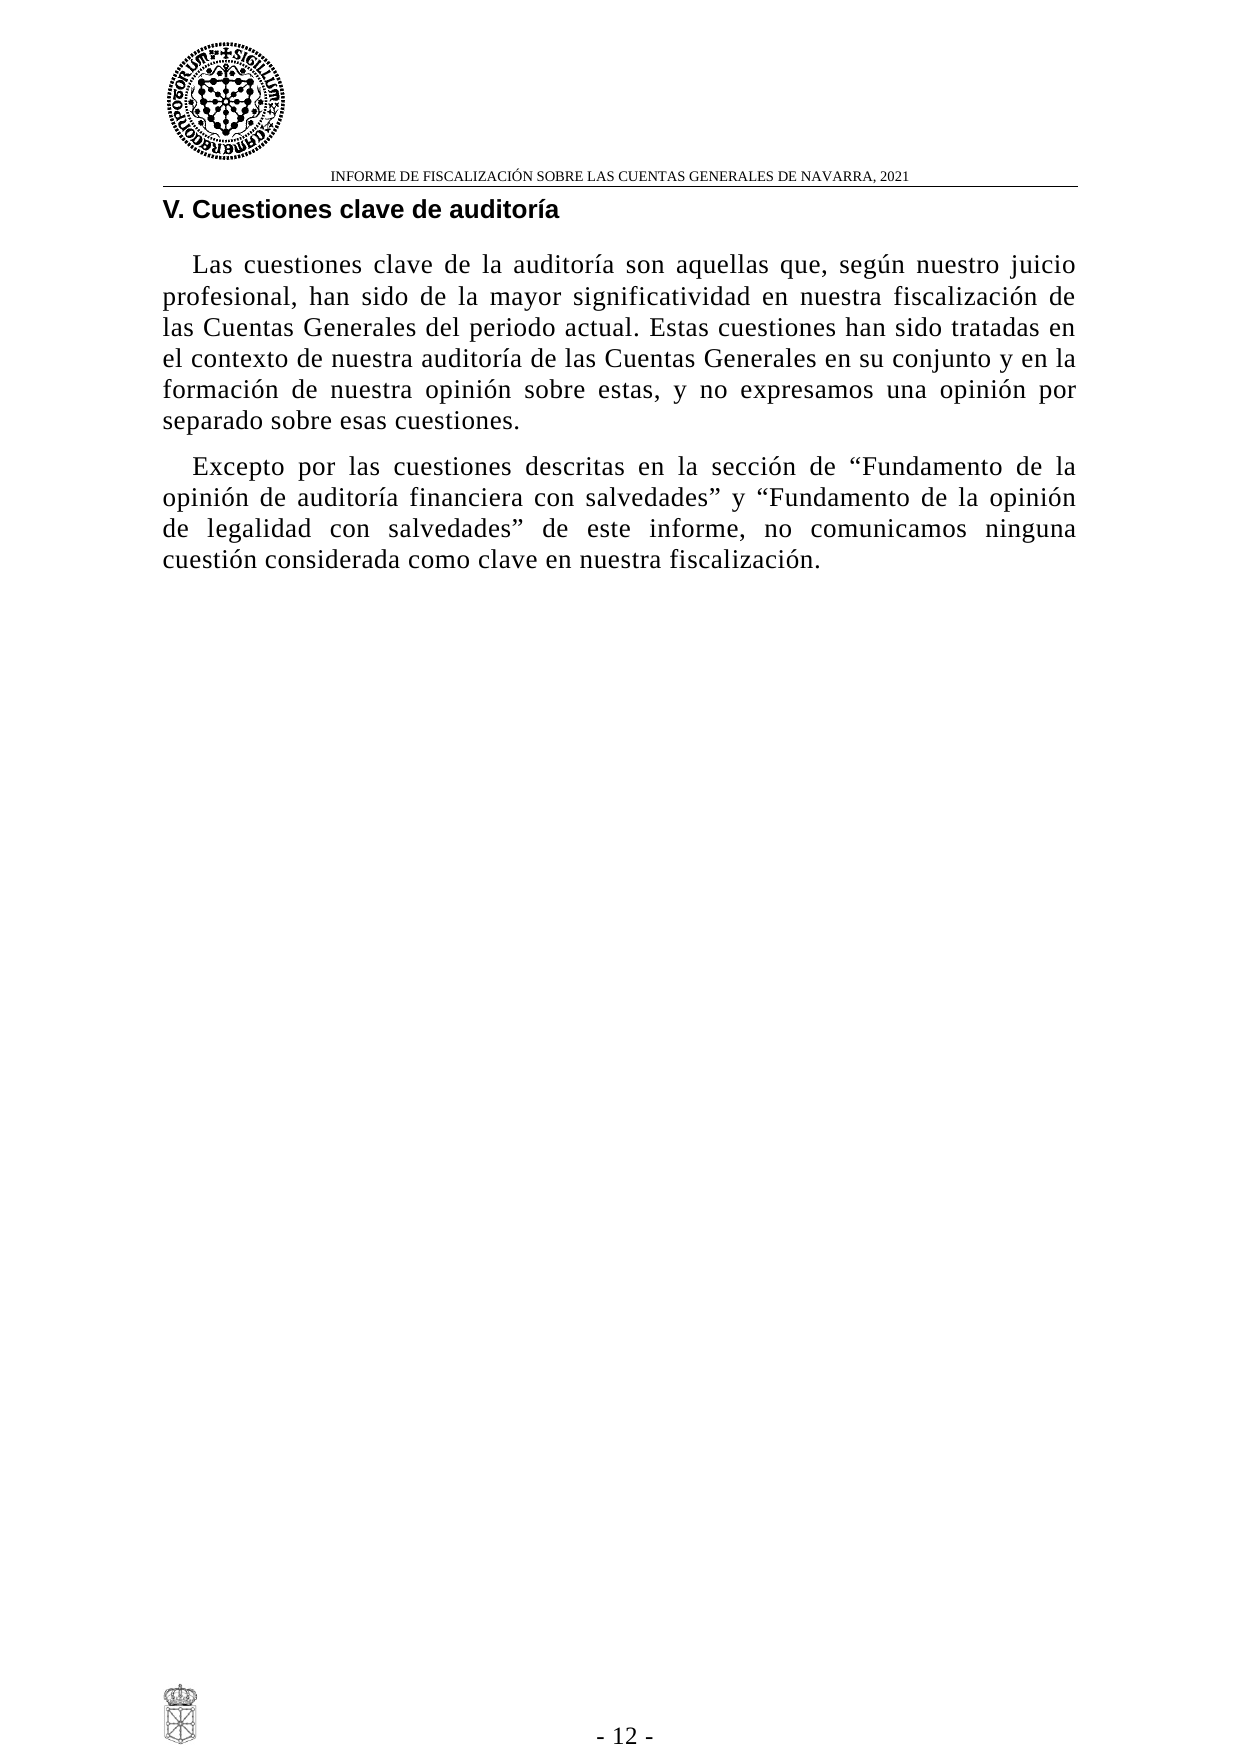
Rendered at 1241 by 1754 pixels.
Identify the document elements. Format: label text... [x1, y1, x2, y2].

text Las cuestiones clave de la auditoría son aquellas que, según nuestro juicio profesional, han sido de la mayor significatividad en nuestra fiscalización de las Cuentas Generales del periodo actual. Estas cuestiones han sido tratadas en el contexto de nuestra auditoría de las Cuentas Generales en su conjunto y en la formación de nuestra opinión sobre estas, y no expresamos una opinión por separado sobre esas cuestiones. [162, 249, 1078, 436]
picture [162, 1683, 198, 1745]
text Excepto por las cuestiones descritas en la sección de “Fundamento de la opinión de auditoría financiera con salvedades” y “Fundamento de la opinión de legalidad con salvedades” de este informe, no comunicamos ninguna cuestión considerada como clave en nuestra fiscalización. [162, 450, 1078, 575]
text V. Cuestiones clave de auditoría [162, 194, 1078, 224]
picture [162, 38, 289, 164]
